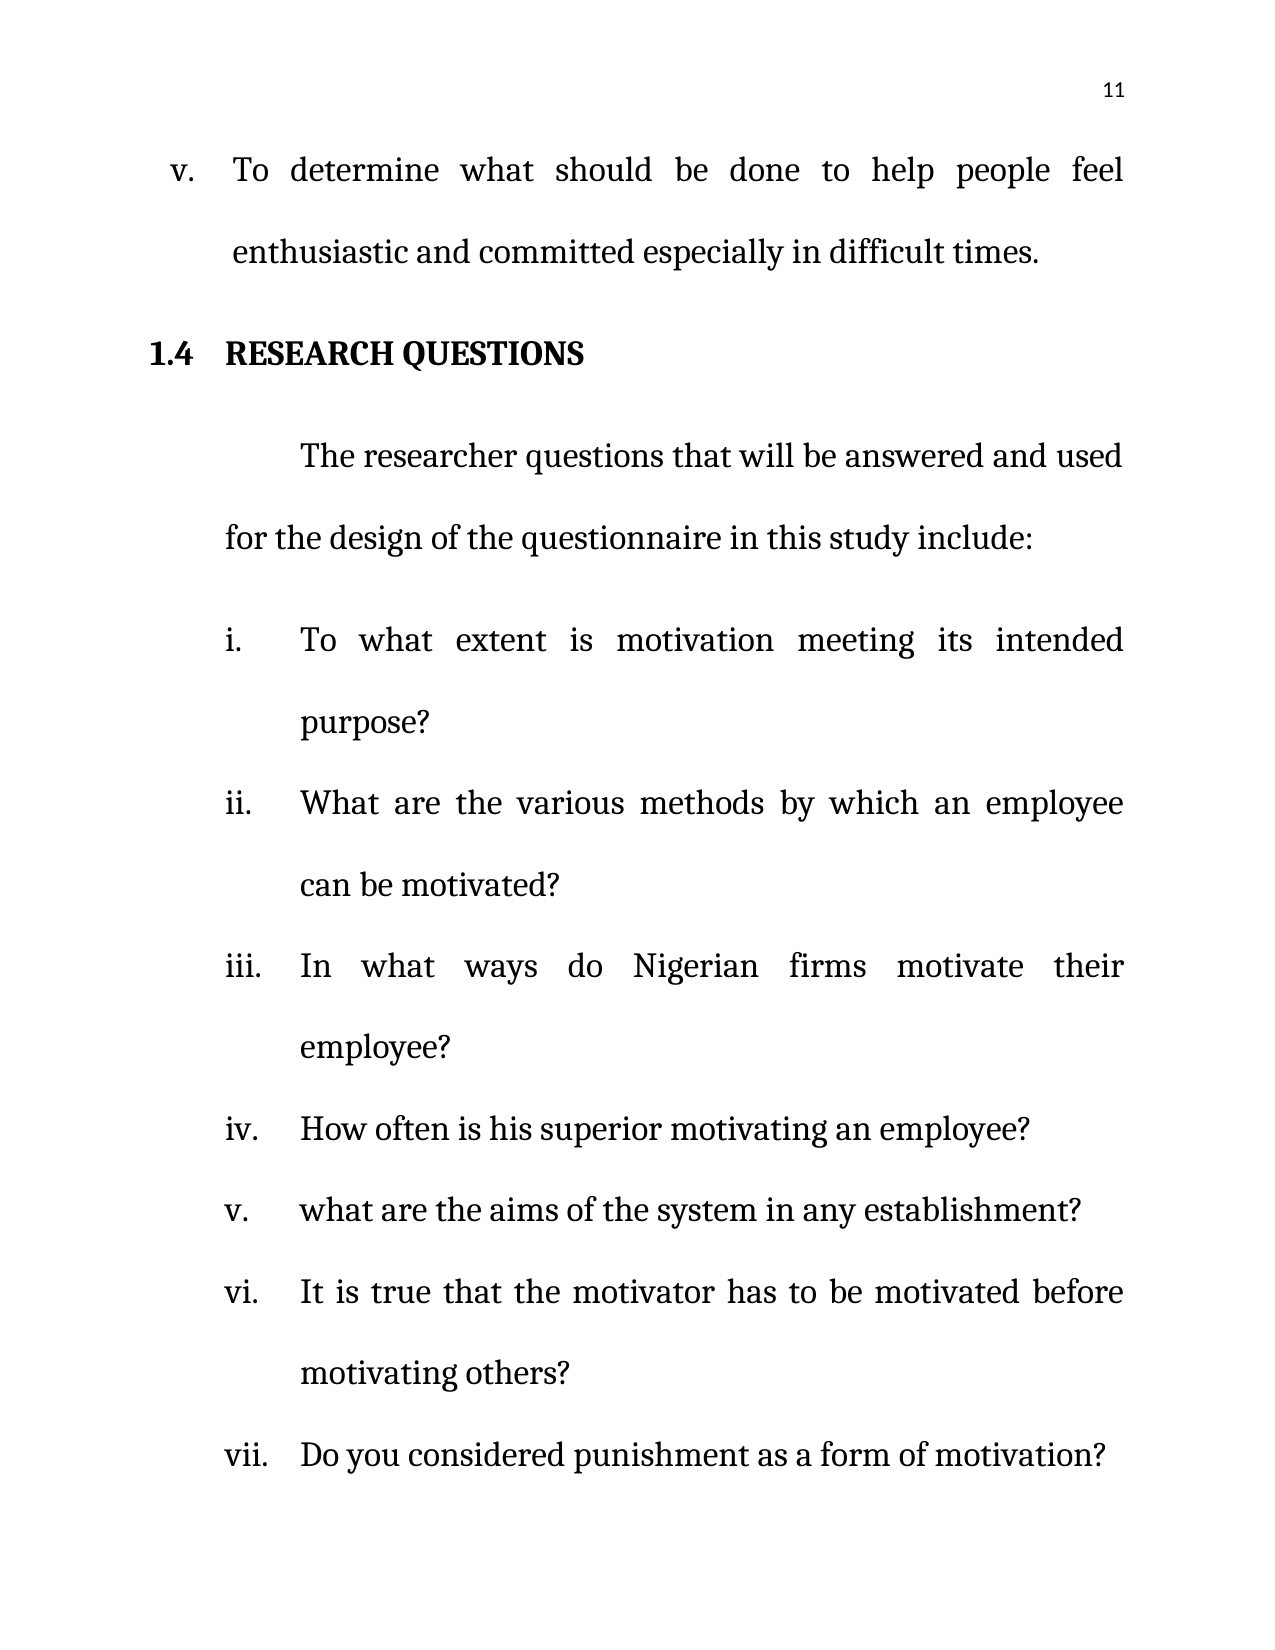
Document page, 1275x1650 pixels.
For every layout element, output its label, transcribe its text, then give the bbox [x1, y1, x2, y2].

text The researcher questions that will be answered and used for the design of the questionnaire in this study include: [225, 436, 1125, 558]
list How often is his superior motivating an employee? [225, 1108, 1125, 1149]
list what are the aims of the system in any establishment? [225, 1190, 1125, 1231]
list What are the various methods by which an employee can be motivated? [225, 783, 1125, 905]
list It is true that the motivator has to be motivated before motivating others? [225, 1271, 1125, 1394]
list To determine what should be done to help people feel enthusiastic and committed especially in difficult times. [195, 150, 1125, 272]
list In what ways do Nigerian firms motivate their employee? [225, 946, 1125, 1068]
list To what extent is motivation meeting its intended purpose? [225, 620, 1125, 742]
text 1.4 RESEARCH QUESTIONS [150, 334, 1125, 374]
list Do you considered punishment as a form of motivation? [225, 1434, 1125, 1475]
